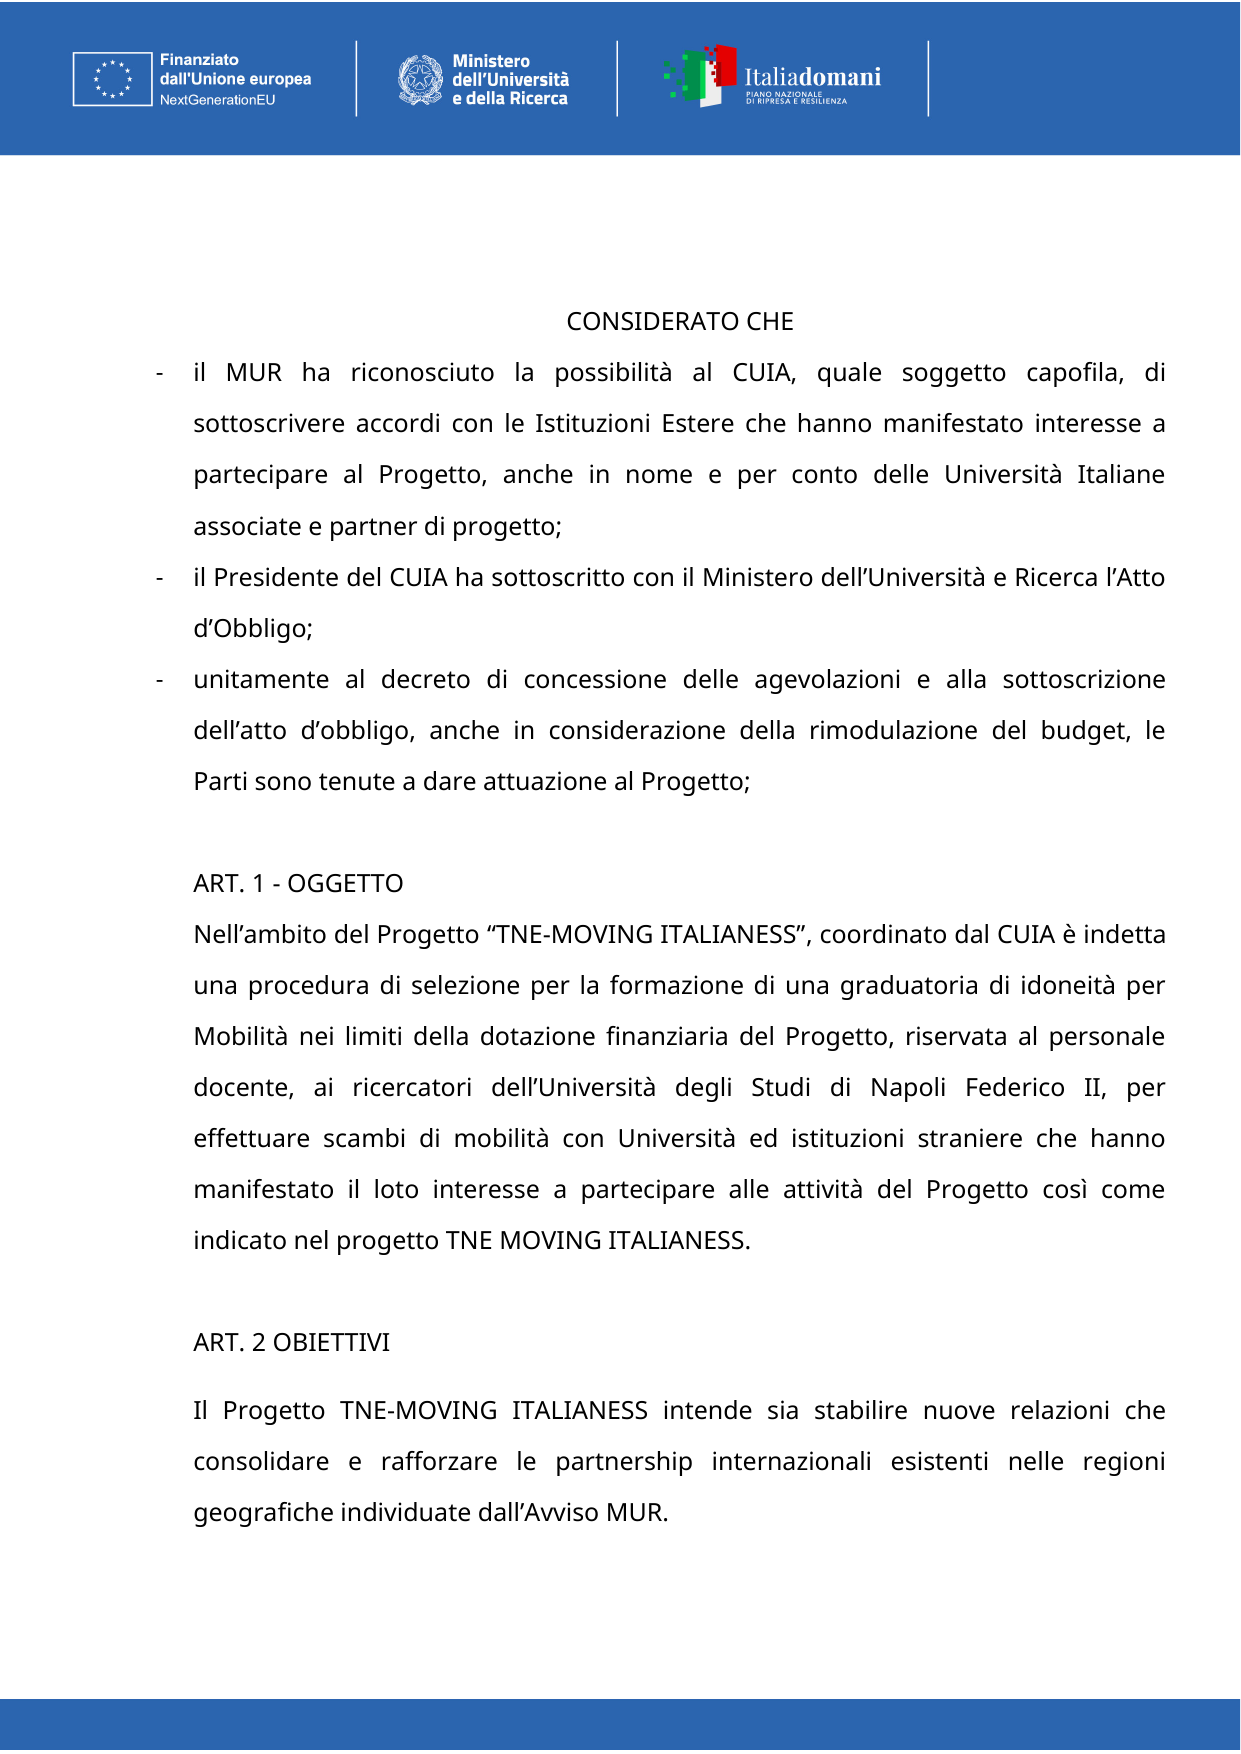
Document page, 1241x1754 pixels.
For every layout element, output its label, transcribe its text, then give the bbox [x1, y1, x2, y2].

picture [0, 2, 1241, 197]
list il MUR ha riconosciuto la possibilità al CUIA, quale soggetto capofila, di sottoscrivere accordi con le Istituzioni Estere che hanno manifestato interesse a partecipare al Progetto, anche in nome e per conto delle Università Italiane associate e partner di progetto; [156, 355, 1167, 542]
list ART. 2 OBIETTIVI [193, 1325, 1167, 1359]
list Il Progetto TNE-MOVING ITALIANESS intende sia stabilire nuove relazioni che consolidare e rafforzare le partnership internazionali esistenti nelle regioni geografiche individuate dall’Avviso MUR. [193, 1393, 1167, 1529]
list unitamente al decreto di concessione delle agevolazioni e alla sottoscrizione dell’atto d’obbligo, anche in considerazione della rimodulazione del budget, le Parti sono tenute a dare attuazione al Progetto; [156, 661, 1167, 797]
picture [0, 1571, 1241, 1750]
list ART. 1 - OGGETTO [193, 866, 1167, 899]
list il Presidente del CUIA ha sottoscritto con il Ministero dell’Università e Ricerca l’Atto d’Obbligo; [156, 559, 1167, 644]
list CONSIDERATO CHE [193, 304, 1167, 338]
list Nell’ambito del Progetto “TNE-MOVING ITALIANESS”, coordinato dal CUIA è indetta una procedura di selezione per la formazione di una graduatoria di idoneità per Mobilità nei limiti della dotazione finanziaria del Progetto, riservata al personale docente, ai ricercatori dell’Università degli Studi di Napoli Federico II, per effettuare scambi di mobilità con Università ed istituzioni straniere che hanno manifestato il loto interesse a partecipare alle attività del Progetto così come indicato nel progetto TNE MOVING ITALIANESS. [193, 917, 1167, 1257]
